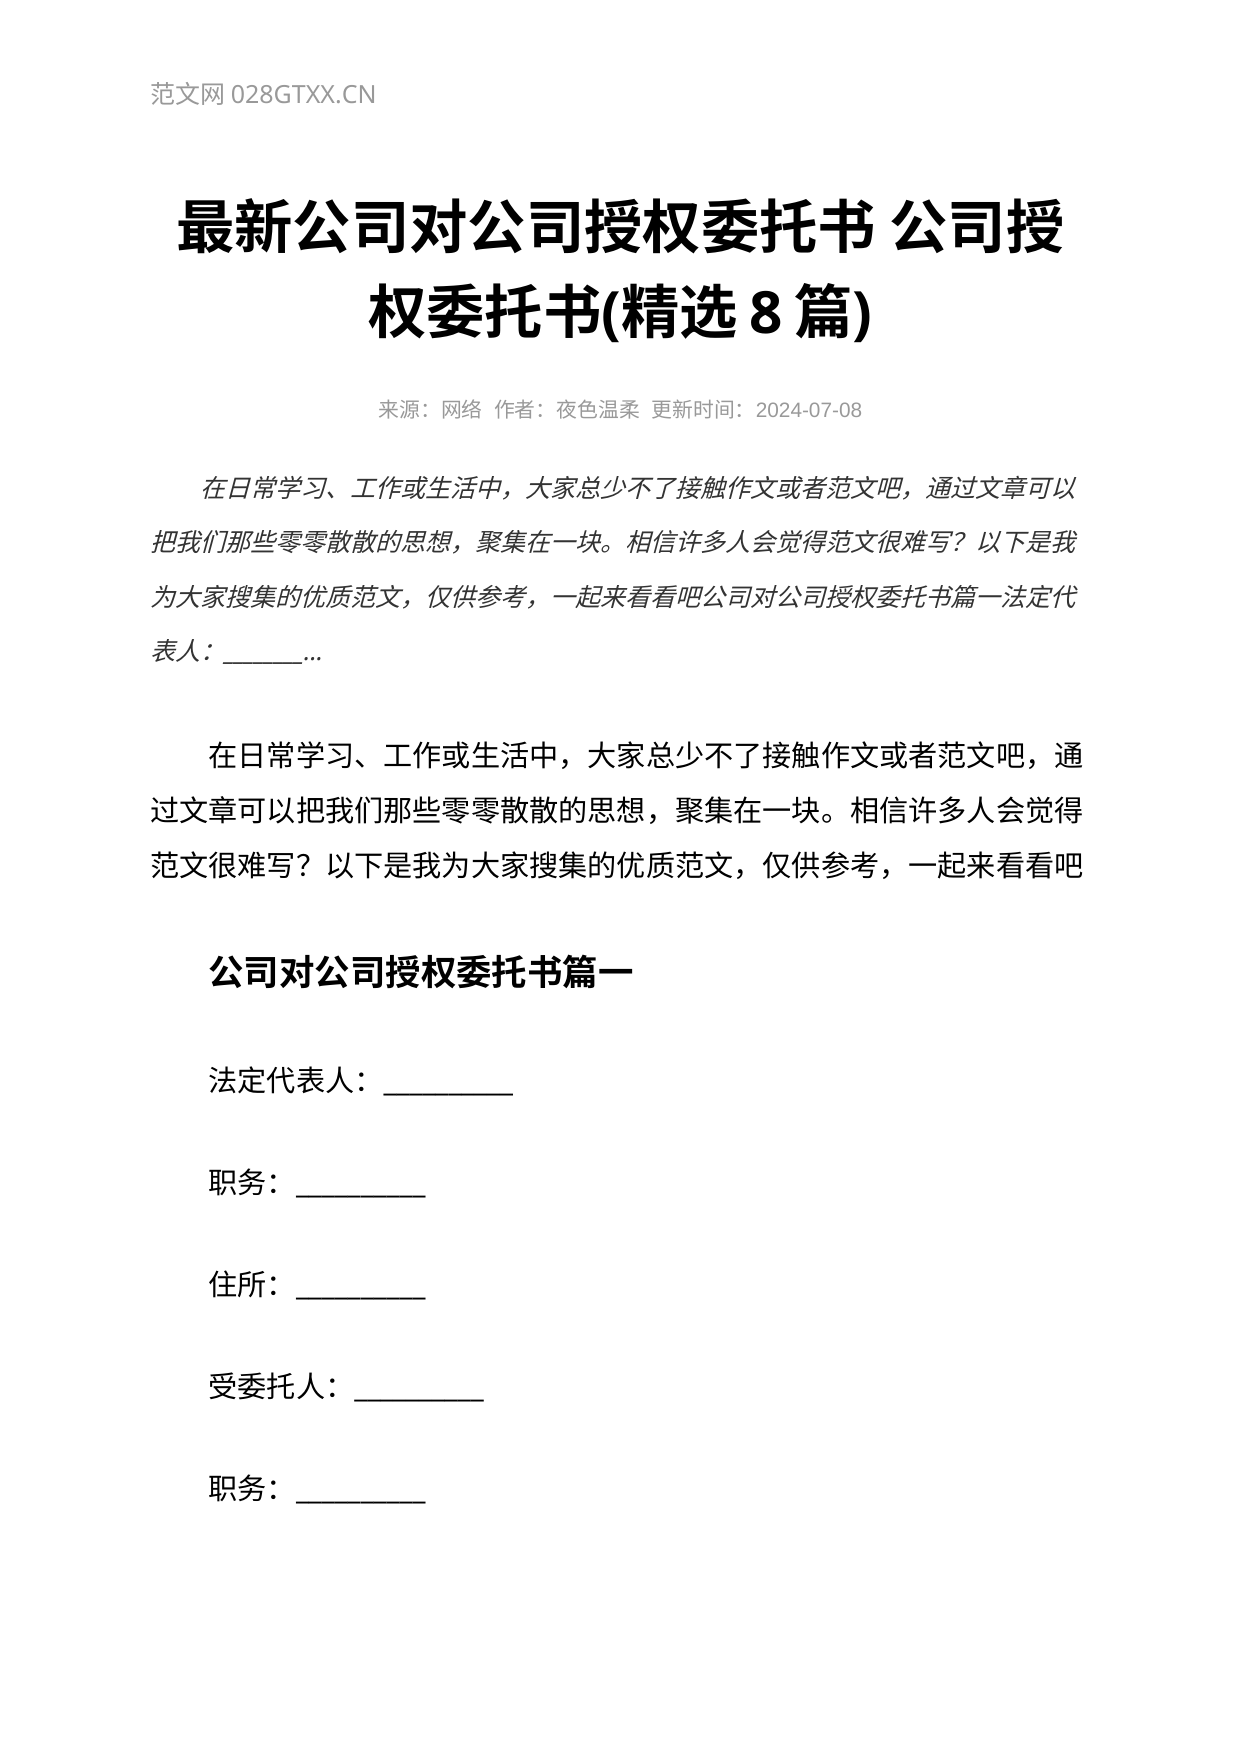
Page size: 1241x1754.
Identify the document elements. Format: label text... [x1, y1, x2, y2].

text 在日常学习、工作或生活中，大家总少不了接触作文或者范文吧，通过文章可以把我们那些零零散散的思想，聚集在一块。相信许多人会觉得范文很难写？以下是我为大家搜集的优质范文，仅供参考，一起来看看吧 [150, 733, 1090, 885]
text 来源：网络 作者：夜色温柔 更新时间：2024-07-08 [150, 397, 1090, 421]
text 职务：__________ [150, 1466, 1090, 1508]
text 住所：__________ [150, 1262, 1090, 1304]
text 在日常学习、工作或生活中，大家总少不了接触作文或者范文吧，通过文章可以把我们那些零零散散的思想，聚集在一块。相信许多人会觉得范文很难写？以下是我为大家搜集的优质范文，仅供参考，一起来看看吧公司对公司授权委托书篇一法定代表人：________... [150, 468, 1090, 668]
text 职务：__________ [150, 1159, 1090, 1202]
text 受委托人：__________ [150, 1363, 1090, 1406]
text 公司对公司授权委托书篇一 [150, 944, 1090, 995]
text 法定代表人：__________ [150, 1058, 1090, 1100]
subtitle 最新公司对公司授权委托书 公司授权委托书(精选8篇) [150, 181, 1090, 351]
